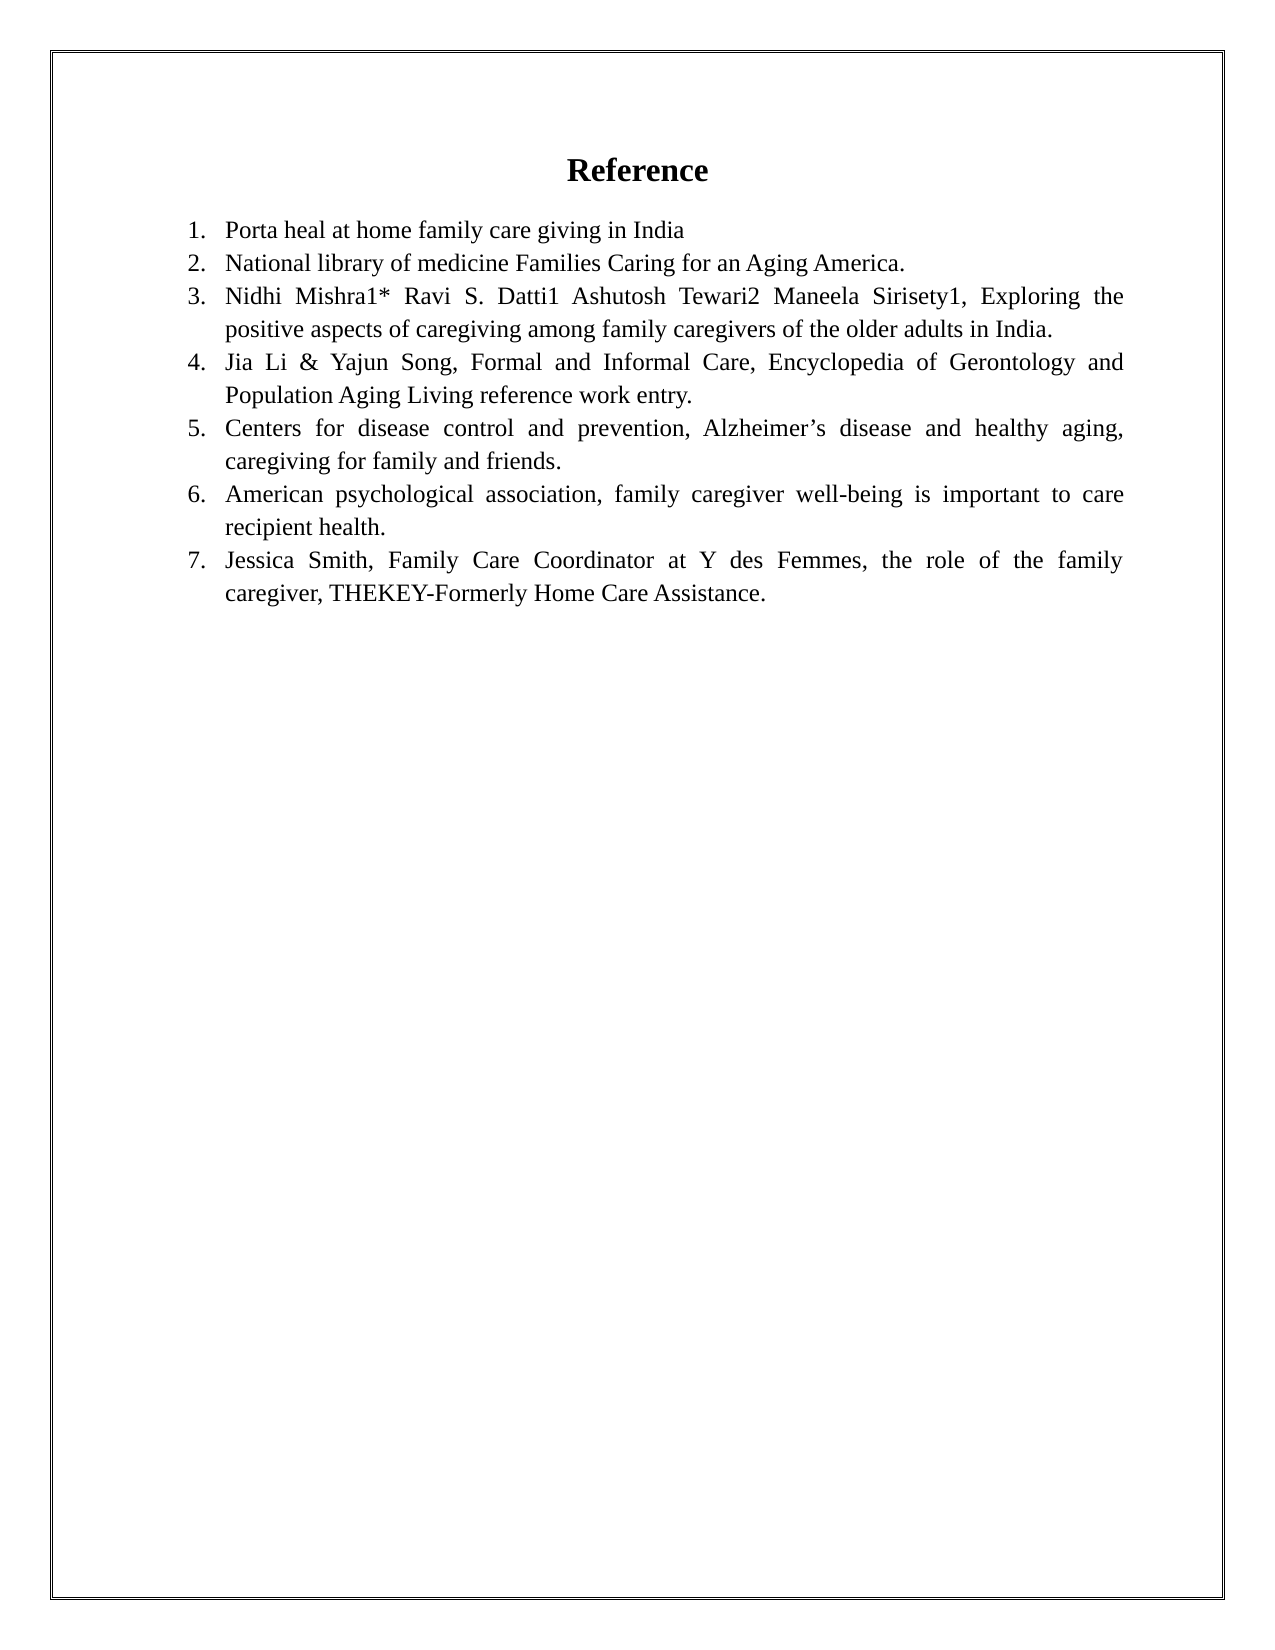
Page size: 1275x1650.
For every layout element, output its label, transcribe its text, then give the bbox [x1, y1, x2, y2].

list Jia Li & Yajun Song, Formal and Informal Care, Encyclopedia of Gerontology and Population Aging Living reference work entry. [187, 347, 1125, 409]
list Porta heal at home family care giving in India [187, 215, 1125, 244]
list American psychological association, family caregiver well-being is important to care recipient health. [187, 479, 1125, 541]
list National library of medicine Families Caring for an Aging America. [187, 248, 1125, 277]
list Jessica Smith, Family Care Coordinator at Y des Femmes, the role of the family caregiver, THEKEY-Formerly Home Care Assistance. [187, 545, 1125, 607]
list Centers for disease control and prevention, Alzheimer’s disease and healthy aging, caregiving for family and friends. [187, 413, 1125, 475]
text Reference [150, 150, 1125, 188]
list Nidhi Mishra1* Ravi S. Datti1 Ashutosh Tewari2 Maneela Sirisety1, Exploring the positive aspects of caregiving among family caregivers of the older adults in India. [187, 281, 1125, 343]
